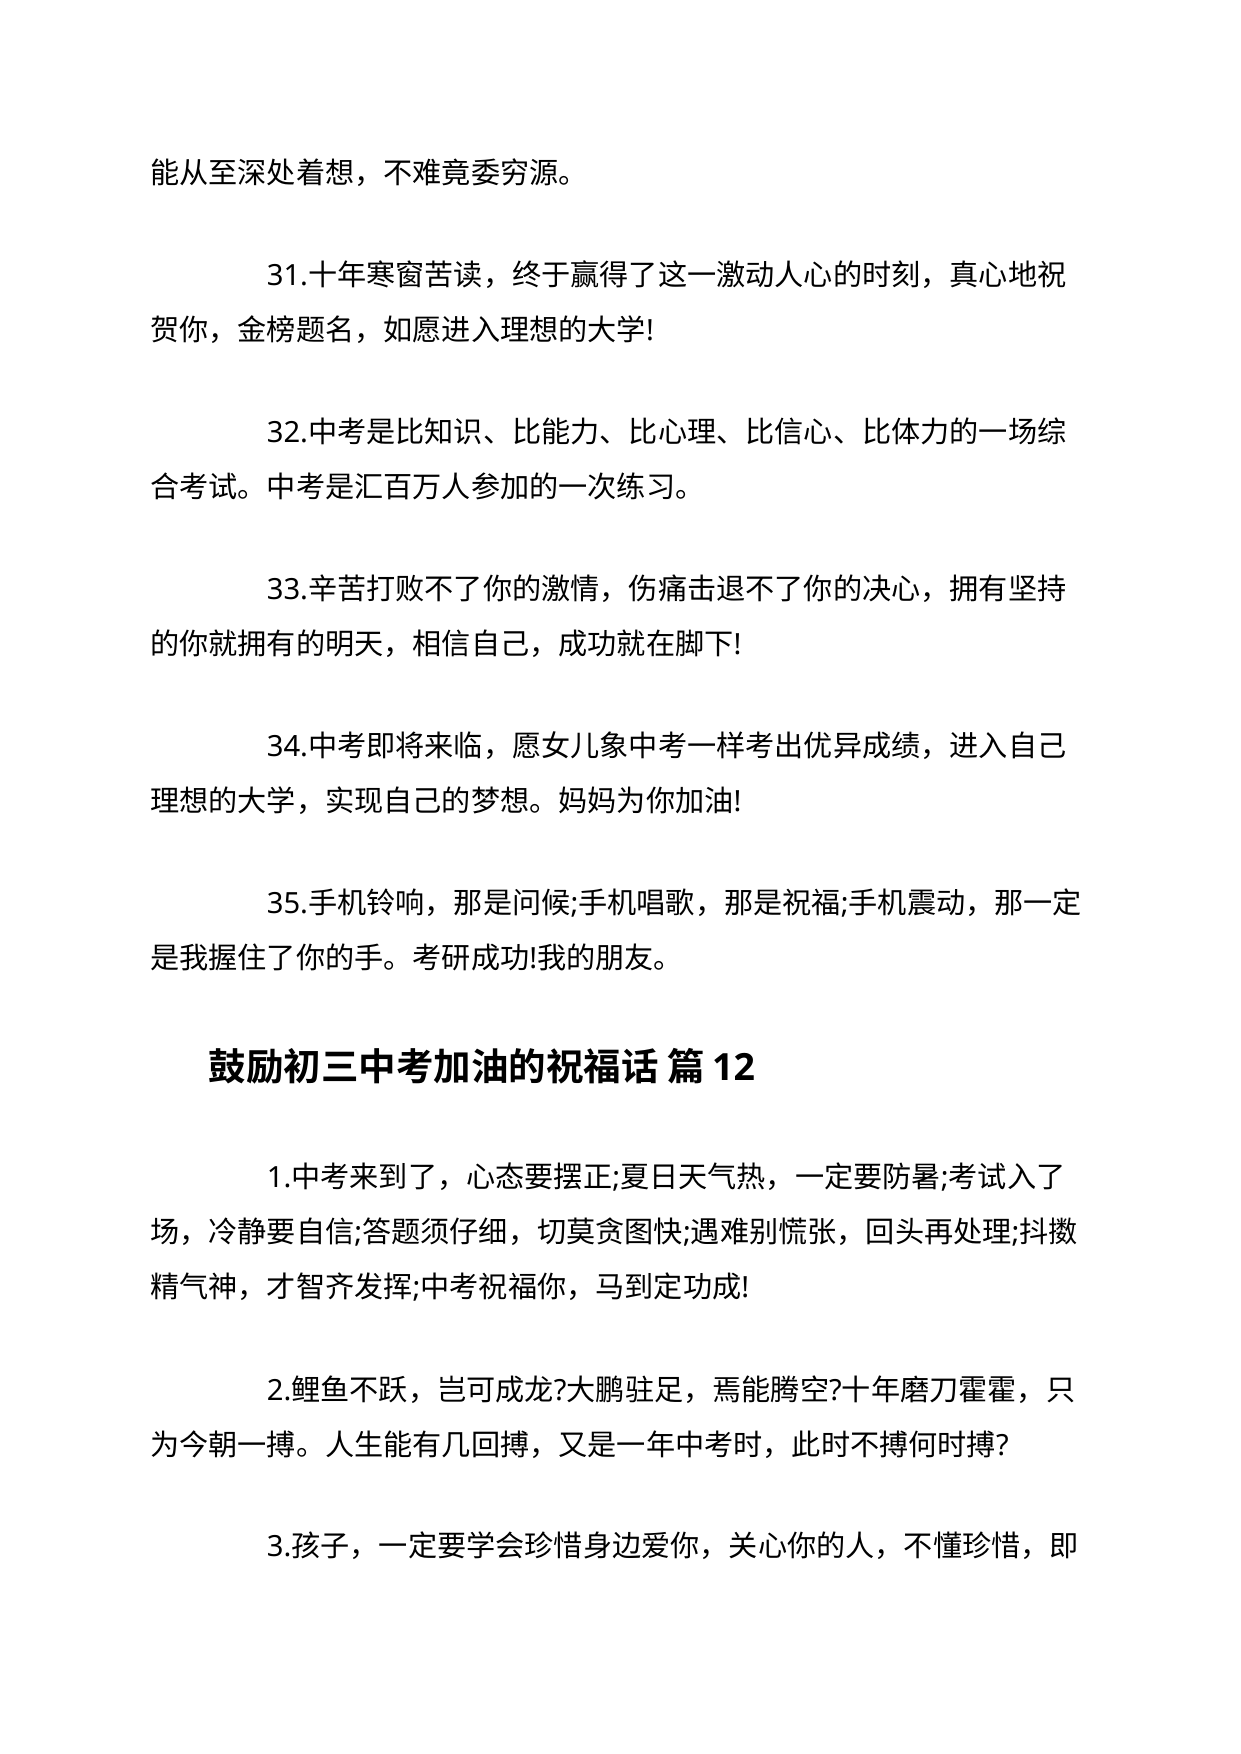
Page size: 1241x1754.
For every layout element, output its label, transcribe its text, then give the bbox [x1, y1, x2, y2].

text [150, 150, 1090, 192]
text 34.中考即将来临，愿女儿象中考一样考出优异成绩，进入自己理想的大学，实现自己的梦想。妈妈为你加油! [150, 722, 1090, 820]
text 35.手机铃响，那是问候;手机唱歌，那是祝福;手机震动，那一定是我握住了你的手。考研成功!我的朋友。 [150, 879, 1090, 977]
text 33.辛苦打败不了你的激情，伤痛击退不了你的决心，拥有坚持的你就拥有的明天，相信自己，成功就在脚下! [150, 566, 1090, 663]
text 32.中考是比知识、比能力、比心理、比信心、比体力的一场综合考试。中考是汇百万人参加的一次练习。 [150, 409, 1090, 506]
text 鼓励初三中考加油的祝福话 篇12 [150, 1036, 1090, 1091]
text 31.十年寒窗苦读，终于赢得了这一激动人心的时刻，真心地祝贺你，金榜题名，如愿进入理想的大学! [150, 252, 1090, 349]
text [150, 1523, 1090, 1565]
text 2.鲤鱼不跃，岂可成龙?大鹏驻足，焉能腾空?十年磨刀霍霍，只为今朝一搏。人生能有几回搏，又是一年中考时，此时不搏何时搏? [150, 1366, 1090, 1463]
text 1.中考来到了，心态要摆正;夏日天气热，一定要防暑;考试入了场，冷静要自信;答题须仔细，切莫贪图快;遇难别慌张，回头再处理;抖擞精气神，才智齐发挥;中考祝福你，马到定功成! [150, 1154, 1090, 1306]
